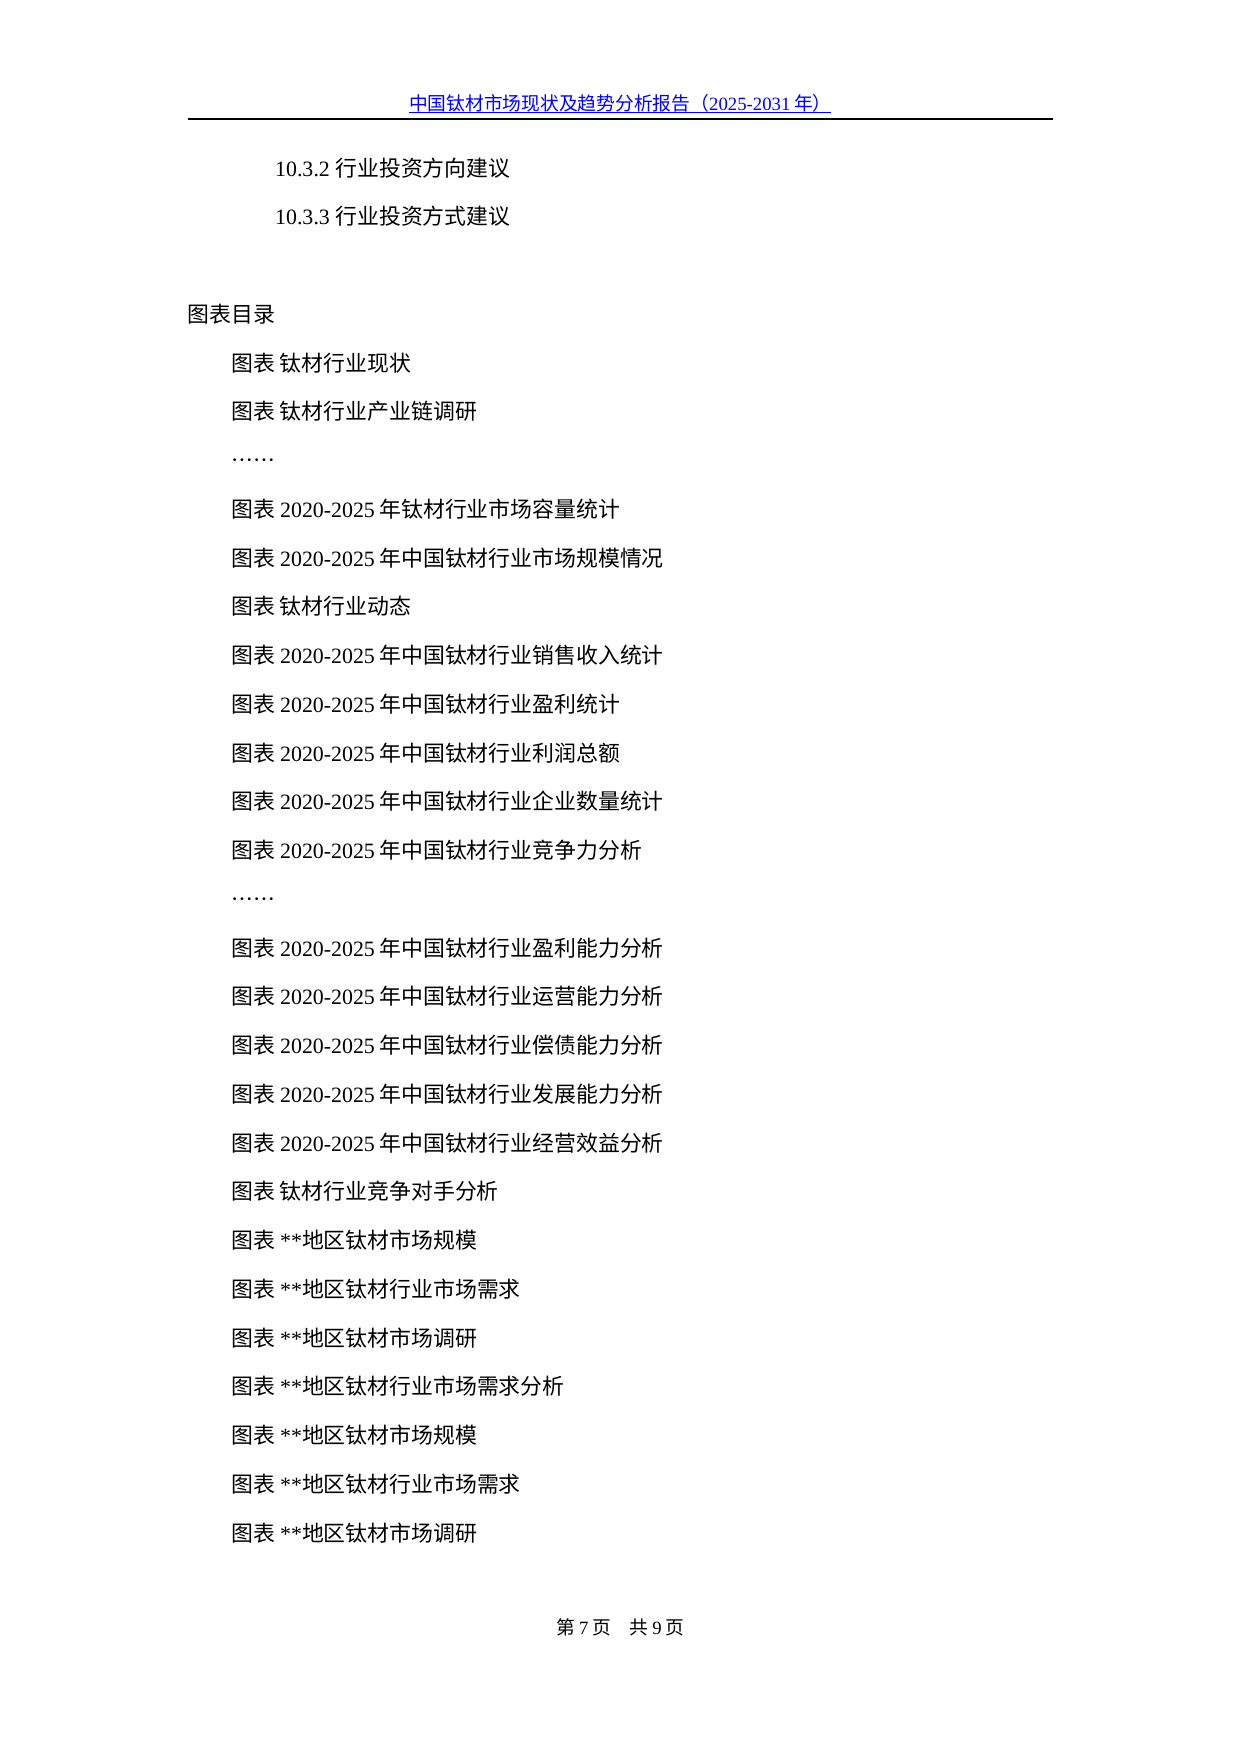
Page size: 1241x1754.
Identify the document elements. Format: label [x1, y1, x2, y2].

text [187, 150, 1053, 1548]
